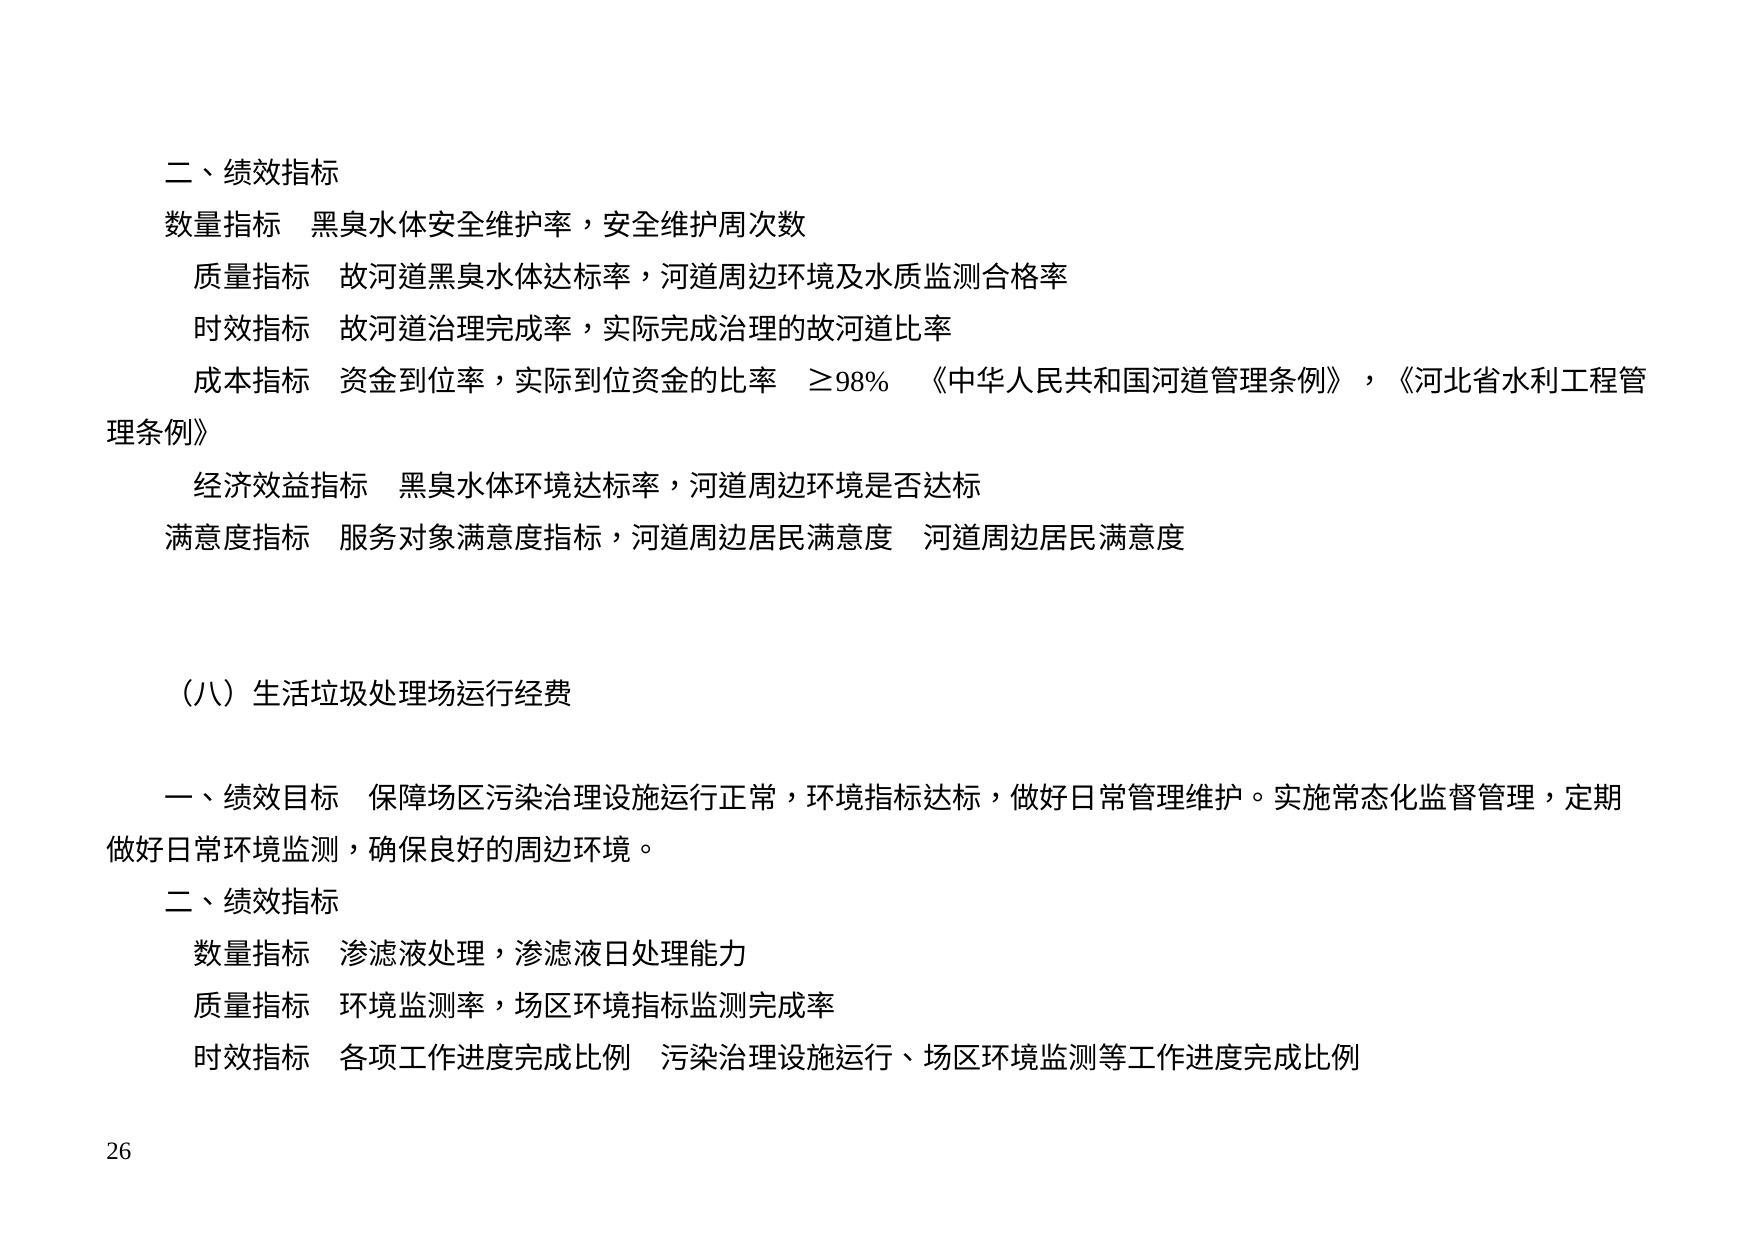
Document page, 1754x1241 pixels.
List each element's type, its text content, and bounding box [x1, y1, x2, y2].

text 质量指标 故河道黑臭水体达标率，河道周边环境及水质监测合格率 [106, 246, 1648, 298]
text 质量指标 环境监测率，场区环境指标监测完成率 [106, 975, 1648, 1027]
text 二、绩效指标 [106, 871, 1648, 923]
text 时效指标 故河道治理完成率，实际完成治理的故河道比率 [106, 298, 1648, 350]
text 满意度指标 服务对象满意度指标，河道周边居民满意度 河道周边居民满意度 [106, 506, 1648, 558]
text 数量指标 黑臭水体安全维护率，安全维护周次数 [106, 194, 1648, 246]
text 二、绩效指标 [106, 142, 1648, 194]
text 时效指标 各项工作进度完成比例 污染治理设施运行、场区环境监测等工作进度完成比例 [106, 1027, 1648, 1079]
text （八）生活垃圾处理场运行经费 [106, 663, 1648, 715]
text 一、绩效目标 保障场区污染治理设施运行正常，环境指标达标，做好日常管理维护。实施常态化监督管理，定期做好日常环境监测，确保良好的周边环境。 [106, 767, 1648, 871]
text 数量指标 渗滤液处理，渗滤液日处理能力 [106, 923, 1648, 975]
text 经济效益指标 黑臭水体环境达标率，河道周边环境是否达标 [106, 454, 1648, 506]
text 成本指标 资金到位率，实际到位资金的比率 ≥98% 《中华人民共和国河道管理条例》，《河北省水利工程管理条例》 [106, 350, 1648, 454]
